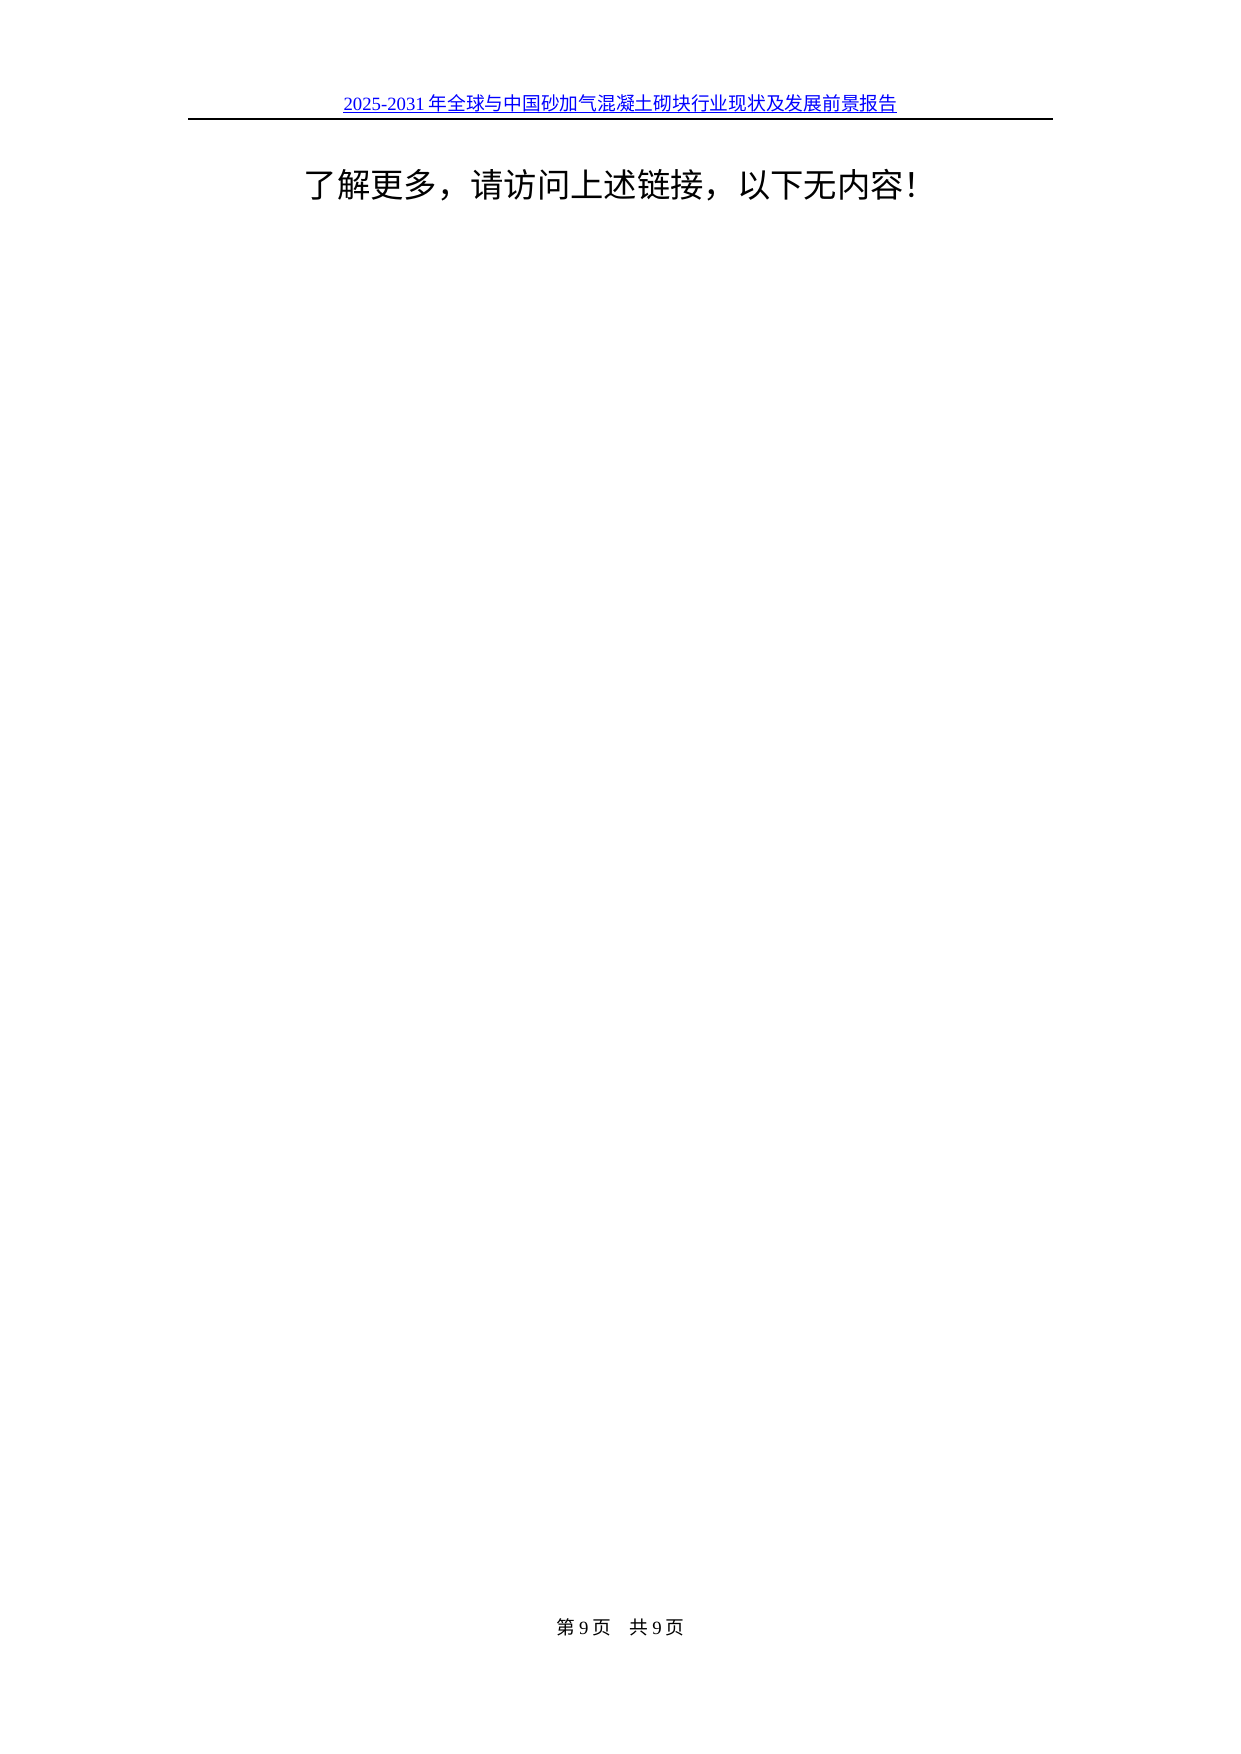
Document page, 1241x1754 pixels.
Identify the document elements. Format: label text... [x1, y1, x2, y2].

title 了解更多，请访问上述链接，以下无内容！ [187, 150, 1053, 215]
